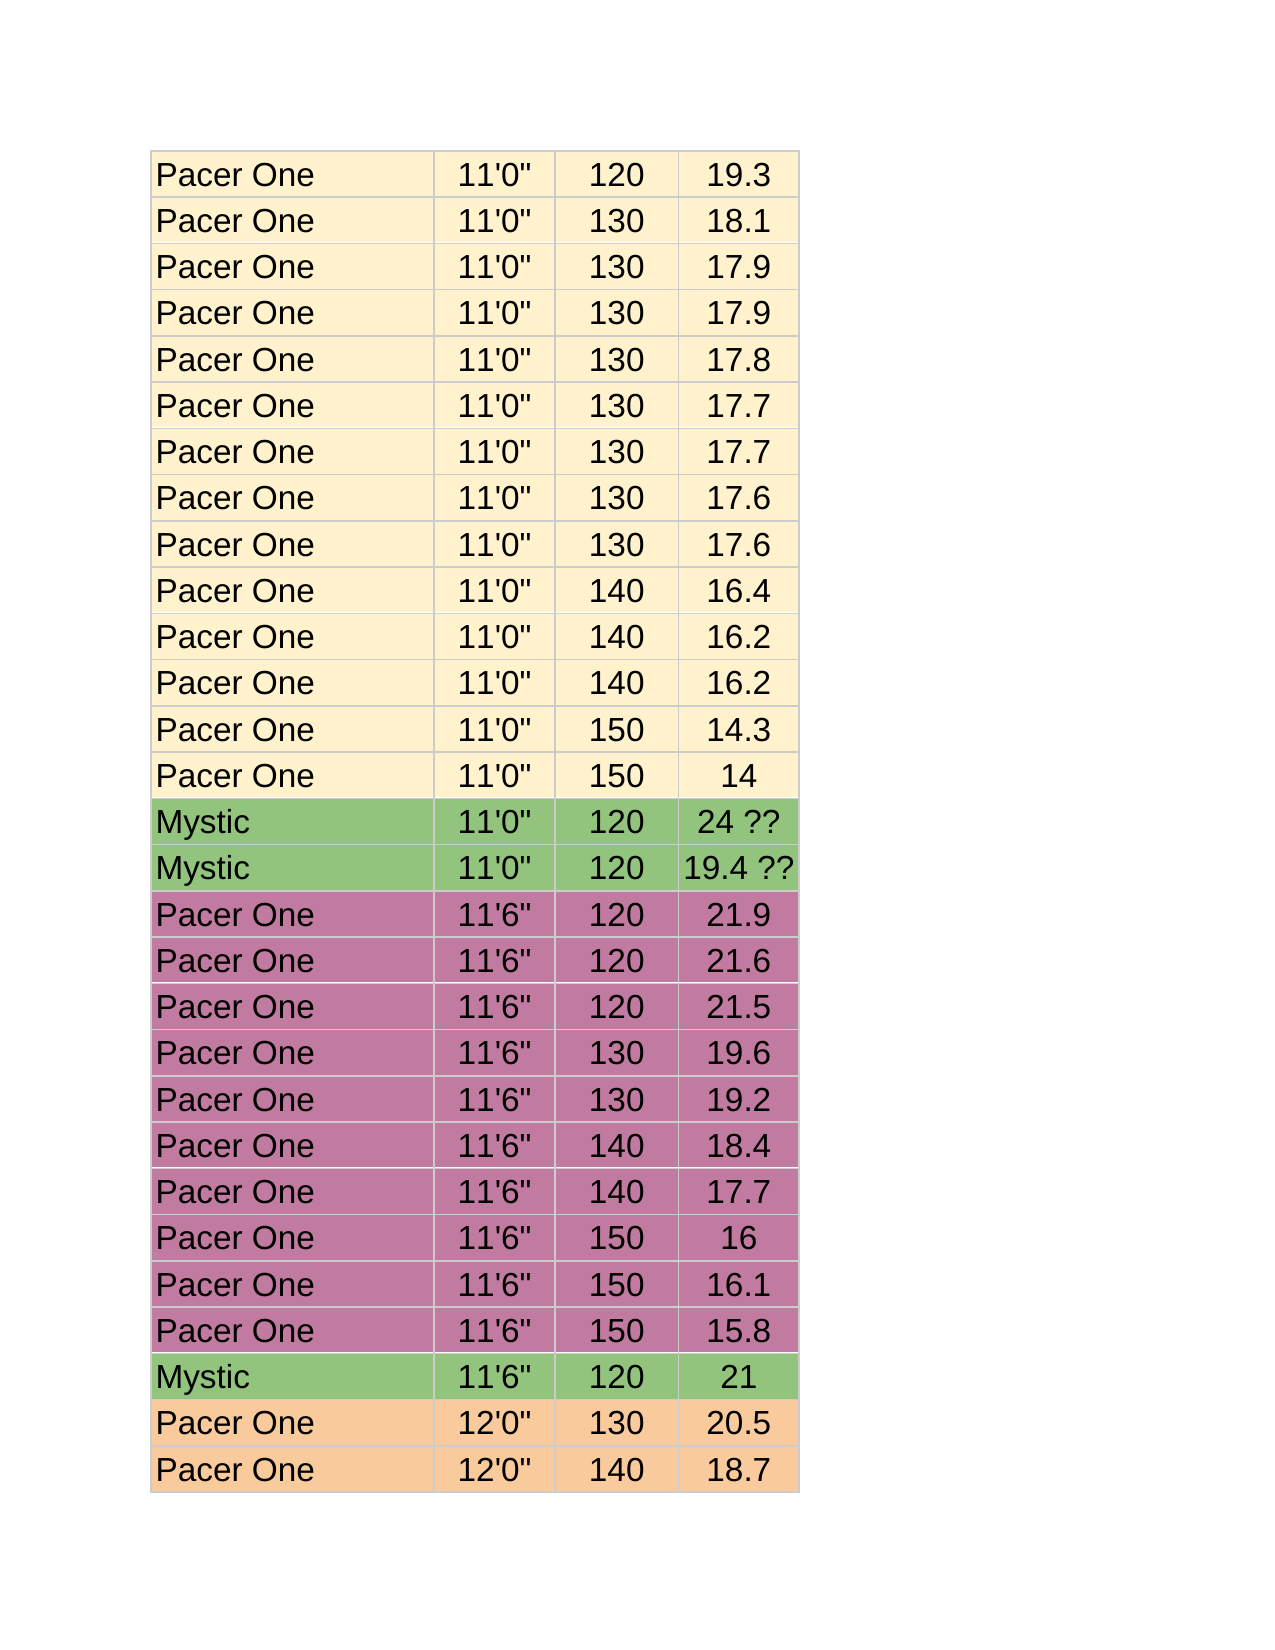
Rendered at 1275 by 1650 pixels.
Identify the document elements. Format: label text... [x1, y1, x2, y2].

table_cell Pacer One [152, 383, 433, 427]
table_cell 18.1 [679, 198, 798, 242]
table_cell 20.5 [679, 1400, 798, 1445]
table_cell 11'0" [435, 475, 554, 520]
table_cell 14 [679, 753, 798, 797]
table_cell Pacer One [152, 753, 433, 797]
table_cell Pacer One [152, 984, 433, 1029]
table_cell 130 [556, 475, 678, 520]
table_cell 130 [556, 337, 678, 381]
table_cell 11'0" [435, 383, 554, 427]
table_cell 21.9 [679, 892, 798, 936]
table_cell Mystic [152, 799, 433, 844]
table_cell 120 [556, 799, 678, 844]
table_cell 130 [556, 383, 678, 427]
table_cell 16 [679, 1215, 798, 1260]
table_cell 11'6" [435, 1354, 554, 1399]
table_cell 11'0" [435, 290, 554, 335]
table_cell Pacer One [152, 614, 433, 659]
table_cell 17.7 [679, 429, 798, 474]
table_cell Pacer One [152, 1262, 433, 1306]
table_cell 17.6 [679, 475, 798, 520]
table_cell 19.6 [679, 1030, 798, 1075]
table_cell 18.4 [679, 1123, 798, 1167]
table_cell 11'6" [435, 1262, 554, 1306]
table_cell 16.1 [679, 1262, 798, 1306]
table_cell 11'0" [435, 845, 554, 890]
table_cell 120 [556, 845, 678, 890]
table_cell 21.5 [679, 984, 798, 1029]
table_cell 11'0" [435, 753, 554, 797]
table_cell Pacer One [152, 1169, 433, 1214]
table_cell 150 [556, 1215, 678, 1260]
table_cell 17.8 [679, 337, 798, 381]
table_cell 18.7 [679, 1447, 798, 1491]
table_cell 11'0" [435, 707, 554, 751]
table_cell 11'6" [435, 1123, 554, 1167]
table_cell 130 [556, 1030, 678, 1075]
table_cell 11'0" [435, 337, 554, 381]
table_cell 14.3 [679, 707, 798, 751]
table_cell 130 [556, 1077, 678, 1121]
table_cell 130 [556, 290, 678, 335]
table_cell Pacer One [152, 1215, 433, 1260]
table_cell 11'0" [435, 198, 554, 242]
table_cell 150 [556, 1262, 678, 1306]
table_cell 130 [556, 198, 678, 242]
table_cell 11'0" [435, 522, 554, 566]
table_cell 16.2 [679, 614, 798, 659]
table_cell Pacer One [152, 1077, 433, 1121]
table_cell 12'0" [435, 1447, 554, 1491]
table_cell 19.2 [679, 1077, 798, 1121]
table_cell Pacer One [152, 152, 433, 196]
table_cell 11'0" [435, 799, 554, 844]
table_cell 140 [556, 614, 678, 659]
table_cell 120 [556, 984, 678, 1029]
table_cell 11'6" [435, 892, 554, 936]
table_cell 11'6" [435, 1169, 554, 1214]
table_cell Pacer One [152, 938, 433, 982]
table_cell 17.7 [679, 383, 798, 427]
table_cell 150 [556, 1308, 678, 1352]
table_cell 120 [556, 892, 678, 936]
table_cell 130 [556, 522, 678, 566]
table_cell 11'0" [435, 614, 554, 659]
table_cell 130 [556, 244, 678, 289]
table_cell 120 [556, 152, 678, 196]
table_cell Pacer One [152, 892, 433, 936]
table_cell 150 [556, 753, 678, 797]
table_cell Pacer One [152, 1400, 433, 1445]
table_cell 16.2 [679, 660, 798, 705]
table_cell 130 [556, 1400, 678, 1445]
table_cell 21.6 [679, 938, 798, 982]
table_cell 130 [556, 429, 678, 474]
table_cell 11'6" [435, 984, 554, 1029]
table_cell Pacer One [152, 244, 433, 289]
table_cell 11'6" [435, 1077, 554, 1121]
table_cell Mystic [152, 1354, 433, 1399]
table_cell Pacer One [152, 429, 433, 474]
table_cell 11'6" [435, 1308, 554, 1352]
table_cell 17.7 [679, 1169, 798, 1214]
table_cell Pacer One [152, 522, 433, 566]
table_cell Pacer One [152, 1308, 433, 1352]
table_cell Pacer One [152, 660, 433, 705]
table_cell 12'0" [435, 1400, 554, 1445]
table_cell 17.9 [679, 244, 798, 289]
table_cell Pacer One [152, 198, 433, 242]
table_cell 11'0" [435, 429, 554, 474]
table_cell 120 [556, 938, 678, 982]
table_cell 11'0" [435, 568, 554, 612]
table_cell 11'0" [435, 244, 554, 289]
table_cell 120 [556, 1354, 678, 1399]
table_cell 140 [556, 1447, 678, 1491]
table_cell 16.4 [679, 568, 798, 612]
table_cell 24 ?? [679, 799, 798, 844]
table_cell 140 [556, 1123, 678, 1167]
table_cell 140 [556, 1169, 678, 1214]
table_cell Pacer One [152, 475, 433, 520]
table_cell Pacer One [152, 1447, 433, 1491]
table_cell Pacer One [152, 1030, 433, 1075]
table_cell 11'0" [435, 152, 554, 196]
table_cell 11'6" [435, 1215, 554, 1260]
table_cell 140 [556, 660, 678, 705]
table_cell 150 [556, 707, 678, 751]
table_cell 17.6 [679, 522, 798, 566]
table_cell 11'6" [435, 1030, 554, 1075]
table_cell Mystic [152, 845, 433, 890]
table_cell Pacer One [152, 337, 433, 381]
table_cell 17.9 [679, 290, 798, 335]
table_cell Pacer One [152, 568, 433, 612]
table_cell Pacer One [152, 290, 433, 335]
table_cell Pacer One [152, 1123, 433, 1167]
table_cell 11'0" [435, 660, 554, 705]
table_cell 11'6" [435, 938, 554, 982]
table_cell 140 [556, 568, 678, 612]
table_cell 19.4 ?? [679, 845, 798, 890]
table_cell 15.8 [679, 1308, 798, 1352]
table_cell Pacer One [152, 707, 433, 751]
table_cell 21 [679, 1354, 798, 1399]
table_cell 19.3 [679, 152, 798, 196]
